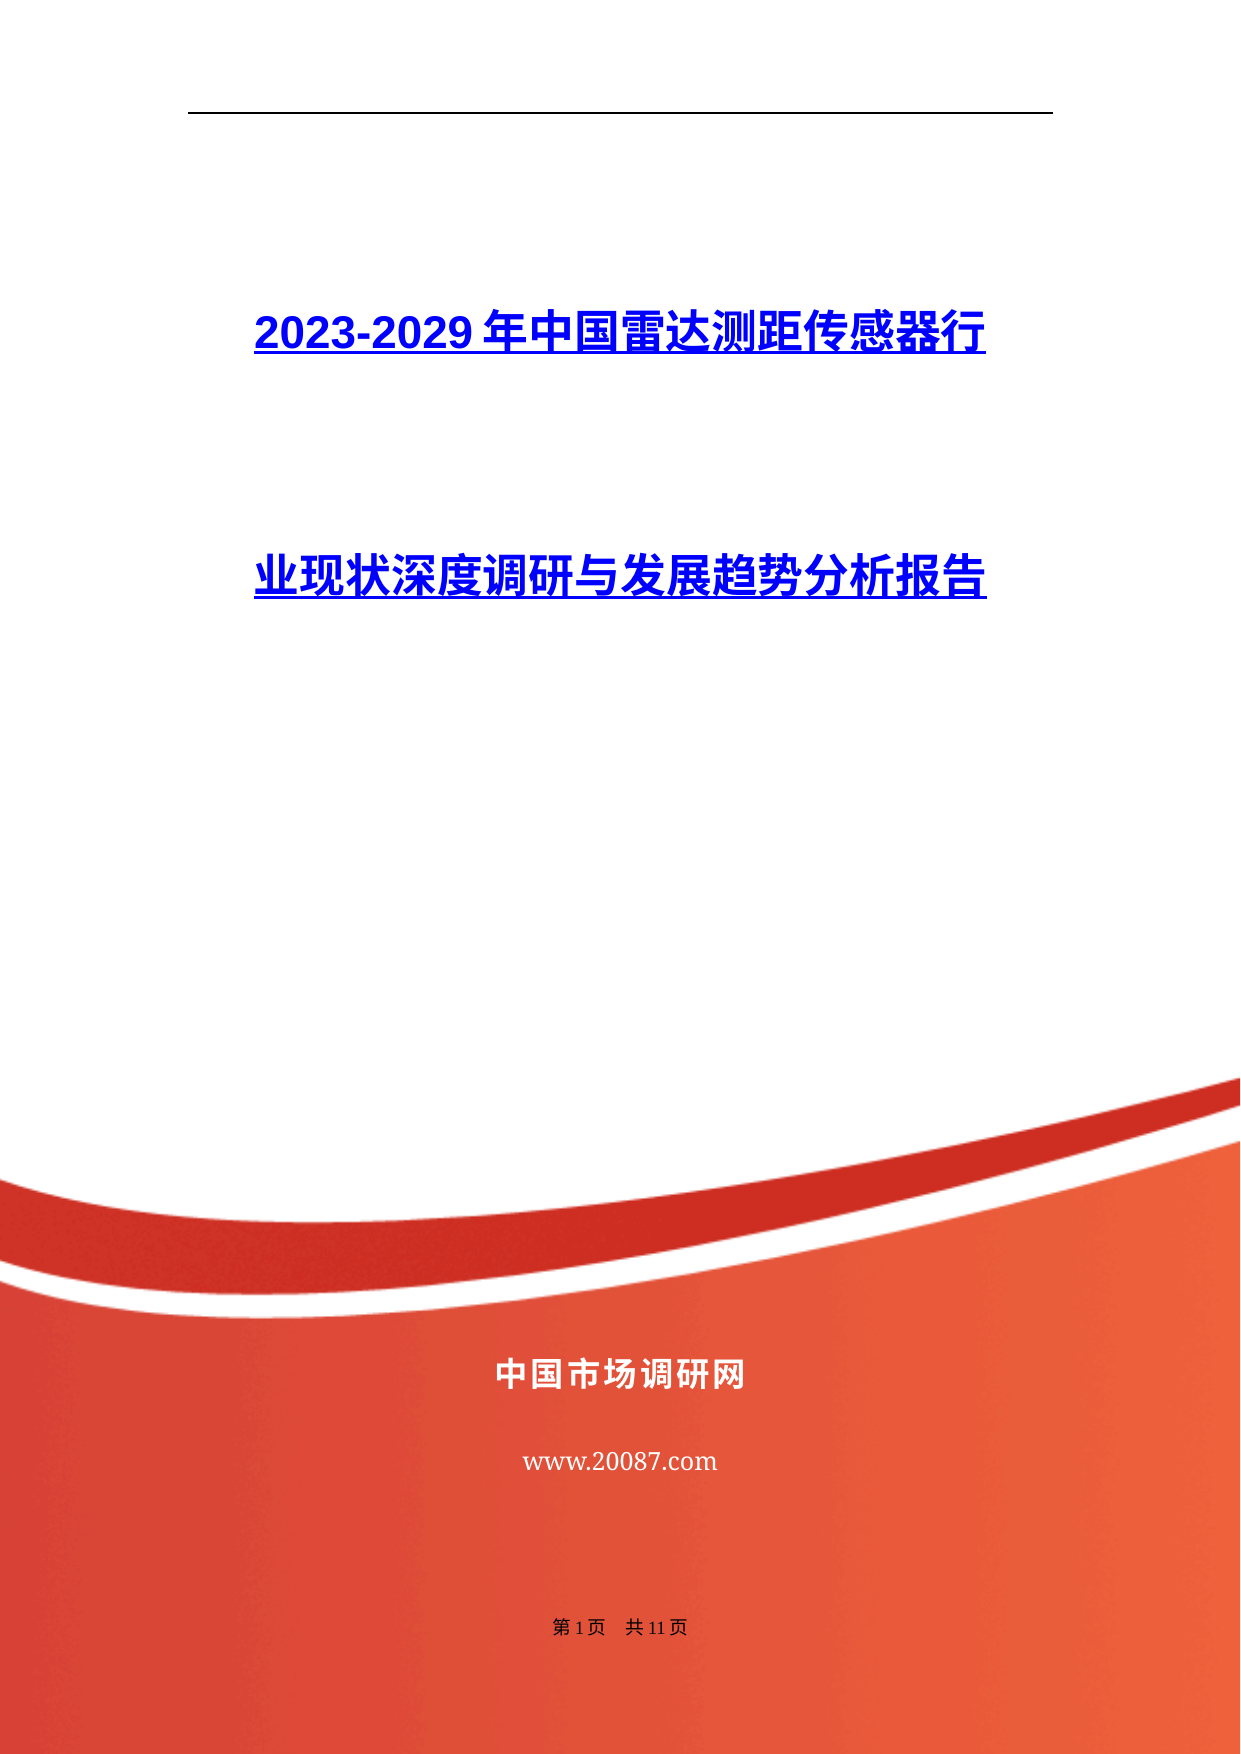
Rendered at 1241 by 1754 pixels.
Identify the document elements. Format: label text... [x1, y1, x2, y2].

table_header 2023-2029年中国雷达测距传感器行业现状深度调研与发展趋势分析报告 [188, 207, 1053, 773]
picture [0, 1006, 1241, 1754]
subtitle 中国市场调研网 [187, 1339, 1053, 1404]
text www.20087.com [187, 1428, 1053, 1493]
